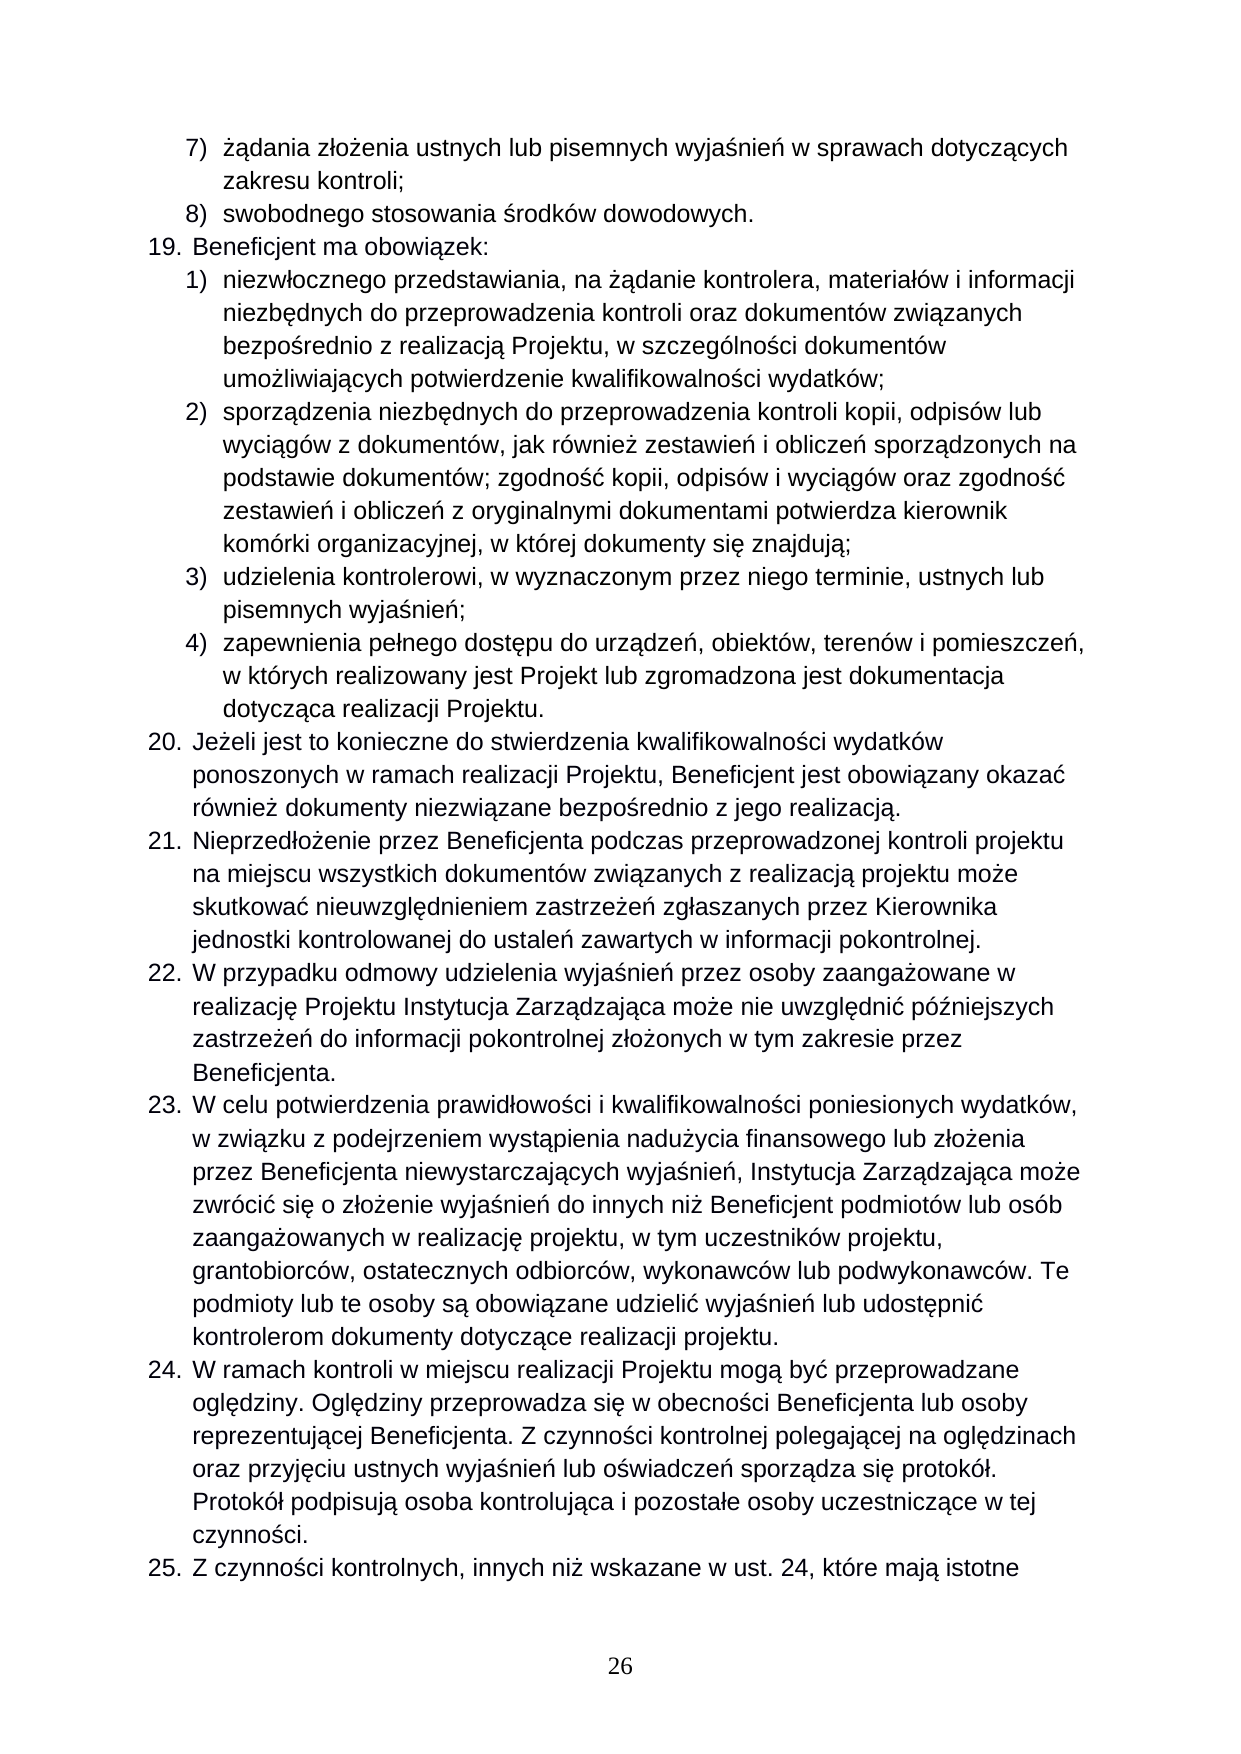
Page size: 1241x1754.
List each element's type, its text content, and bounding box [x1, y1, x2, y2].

list swobodnego stosowania środków dowodowych. [185, 199, 1093, 228]
list Jeżeli jest to konieczne do stwierdzenia kwalifikowalności wydatków ponoszonych w ramach realizacji Projektu, Beneficjent jest obowiązany okazać również dokumenty niezwiązane bezpośrednio z jego realizacją. [148, 727, 1093, 822]
list zapewnienia pełnego dostępu do urządzeń, obiektów, terenów i pomieszczeń, w których realizowany jest Projekt lub zgromadzona jest dokumentacja dotycząca realizacji Projektu. [185, 628, 1093, 723]
list W ramach kontroli w miejscu realizacji Projektu mogą być przeprowadzane oględziny. Oględziny przeprowadza się w obecności Beneficjenta lub osoby reprezentującej Beneficjenta. Z czynności kontrolnej polegającej na oględzinach oraz przyjęciu ustnych wyjaśnień lub oświadczeń sporządza się protokół. Protokół podpisują osoba kontrolująca i pozostałe osoby uczestniczące w tej czynności. [148, 1355, 1093, 1548]
list W przypadku odmowy udzielenia wyjaśnień przez osoby zaangażowane w realizację Projektu Instytucja Zarządzająca może nie uwzględnić późniejszych zastrzeżeń do informacji pokontrolnej złożonych w tym zakresie przez Beneficjenta. [148, 958, 1093, 1086]
list udzielenia kontrolerowi, w wyznaczonym przez niego terminie, ustnych lub pisemnych wyjaśnień; [185, 562, 1093, 624]
list sporządzenia niezbędnych do przeprowadzenia kontroli kopii, odpisów lub wyciągów z dokumentów, jak również zestawień i obliczeń sporządzonych na podstawie dokumentów; zgodność kopii, odpisów i wyciągów oraz zgodność zestawień i obliczeń z oryginalnymi dokumentami potwierdza kierownik komórki organizacyjnej, w której dokumenty się znajdują; [185, 397, 1093, 558]
list W celu potwierdzenia prawidłowości i kwalifikowalności poniesionych wydatków, w związku z podejrzeniem wystąpienia nadużycia finansowego lub złożenia przez Beneficjenta niewystarczających wyjaśnień, Instytucja Zarządzająca może zwrócić się o złożenie wyjaśnień do innych niż Beneficjent podmiotów lub osób zaangażowanych w realizację projektu, w tym uczestników projektu, grantobiorców, ostatecznych odbiorców, wykonawców lub podwykonawców. Te podmioty lub te osoby są obowiązane udzielić wyjaśnień lub udostępnić kontrolerom dokumenty dotyczące realizacji projektu. [148, 1091, 1093, 1350]
list Beneficjent ma obowiązek: [148, 232, 1093, 261]
list Nieprzedłożenie przez Beneficjenta podczas przeprowadzonej kontroli projektu na miejscu wszystkich dokumentów związanych z realizacją projektu może skutkować nieuwzględnieniem zastrzeżeń zgłaszanych przez Kierownika jednostki kontrolowanej do ustaleń zawartych w informacji pokontrolnej. [148, 826, 1093, 954]
list niezwłocznego przedstawiania, na żądanie kontrolera, materiałów i informacji niezbędnych do przeprowadzenia kontroli oraz dokumentów związanych bezpośrednio z realizacją Projektu, w szczególności dokumentów umożliwiających potwierdzenie kwalifikowalności wydatków; [185, 265, 1093, 393]
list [148, 1553, 1093, 1582]
list żądania złożenia ustnych lub pisemnych wyjaśnień w sprawach dotyczących zakresu kontroli; [185, 133, 1093, 195]
